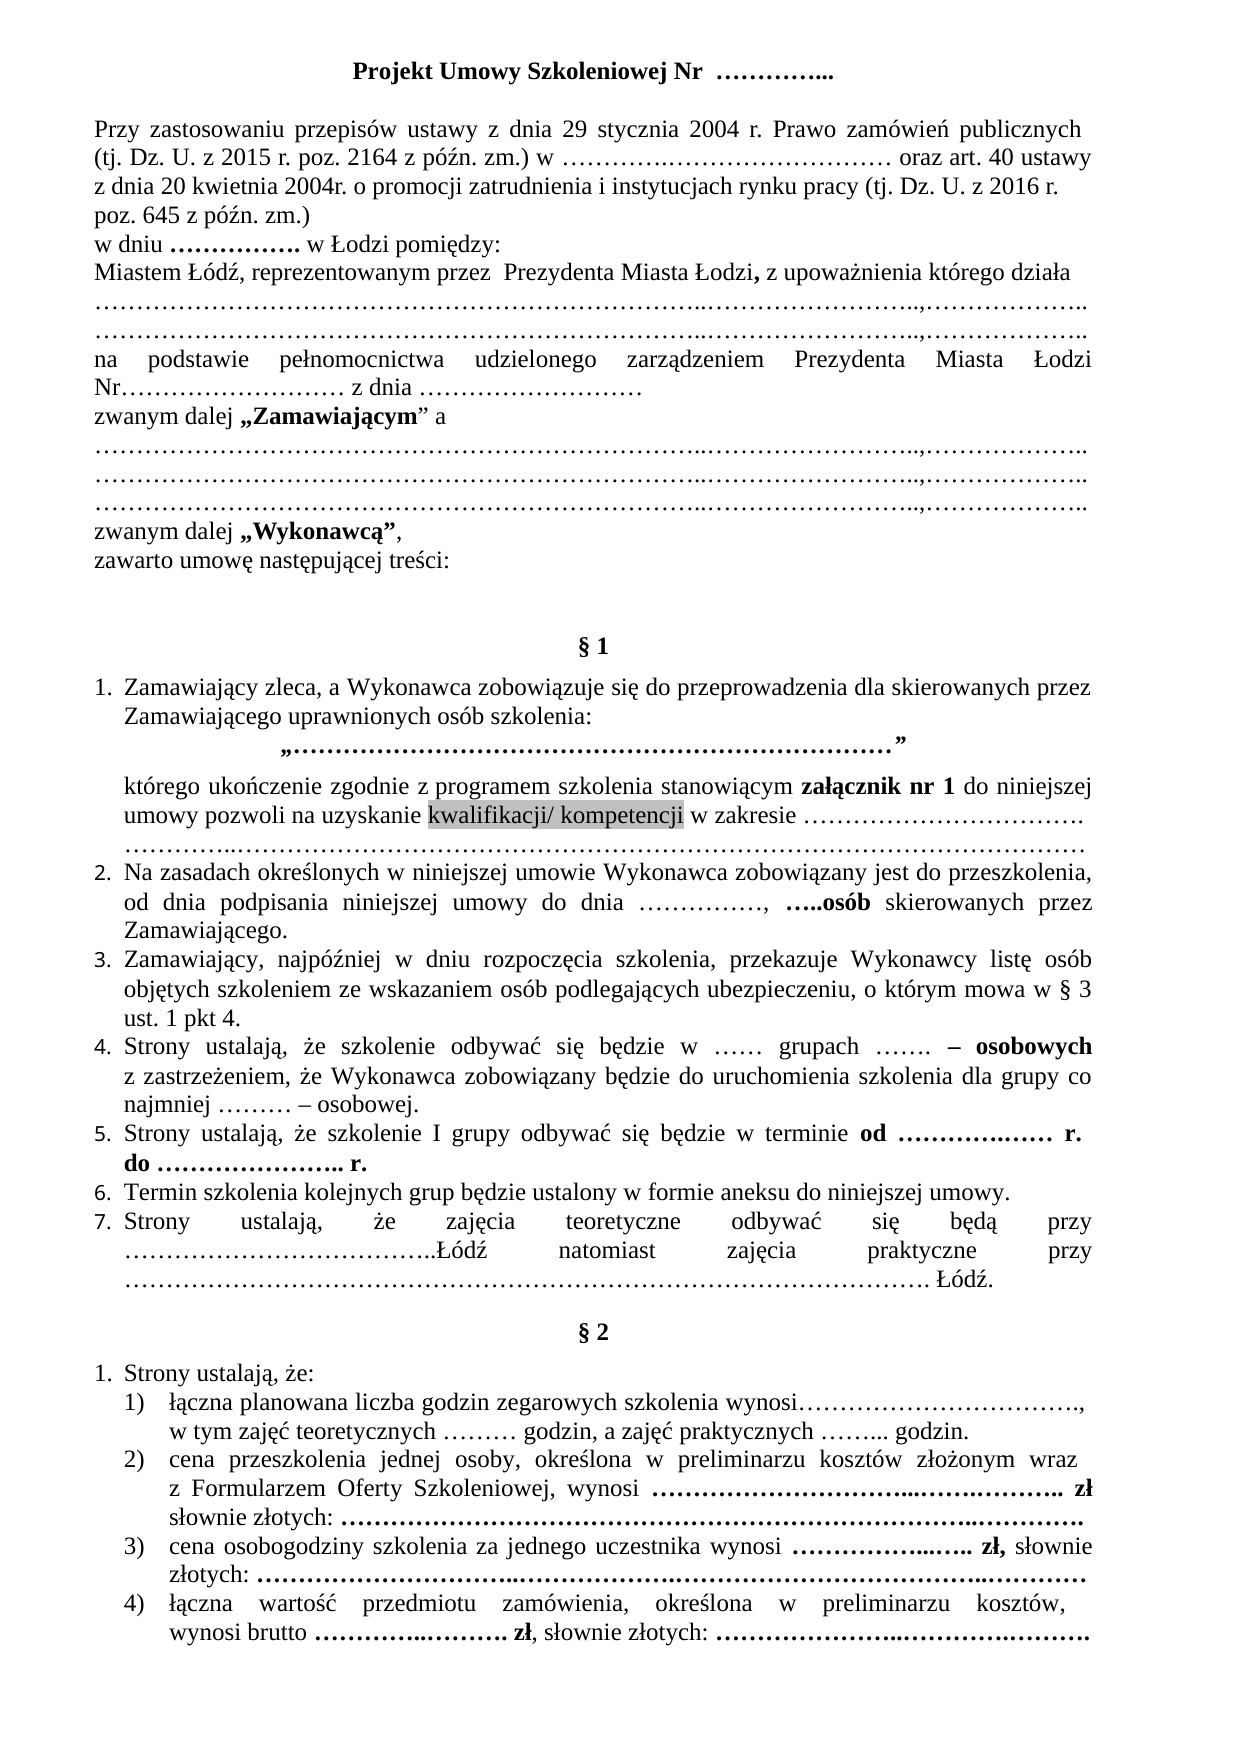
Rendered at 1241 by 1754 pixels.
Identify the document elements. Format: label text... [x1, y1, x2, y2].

text Przy zastosowaniu przepisów ustawy z dnia 29 stycznia 2004 r. Prawo zamówień publicznych (tj. Dz. U. z 2015 r. poz. 2164 z późn. zm.) w ………….……………………… oraz art. 40 ustawy z dnia 20 kwietnia 2004r. o promocji zatrudnienia i instytucjach rynku pracy (tj. Dz. U. z 2016 r. [94, 114, 1092, 200]
text ………………………………………………………………..……………………..,……………….. [94, 430, 1092, 459]
list łączna wartość przedmiotu zamówienia, określona w preliminarzu kosztów, wynosi brutto …………..………. zł, słownie złotych: …………………..………….………. [123, 1588, 1092, 1646]
text zwanym dalej „Wykonawcą”, [94, 516, 1092, 545]
text ………………………………………………………………..……………………..,……………….. [94, 487, 1092, 516]
list Strony ustalają, że: [94, 1358, 1092, 1387]
text zwanym dalej „Zamawiającym” a [94, 401, 1092, 430]
text § 1 [94, 631, 1092, 660]
list Termin szkolenia kolejnych grup będzie ustalony w formie aneksu do niniejszej umowy. [94, 1177, 1092, 1206]
list Strony ustalają, że szkolenie odbywać się będzie w …… grupach ……. – osobowych z zastrzeżeniem, że Wykonawca zobowiązany będzie do uruchomienia szkolenia dla grupy co najmniej ……… – osobowej. [94, 1031, 1092, 1118]
subtitle „………………………………………………………………” [94, 730, 1092, 759]
list cena przeszkolenia jednej osoby, określona w preliminarzu kosztów złożonym wraz z Formularzem Oferty Szkoleniowej, wynosi …………………………...…….……….. zł słownie złotych: …………………………………………………………………..…………. [123, 1444, 1092, 1531]
text ………………………………………………………………..……………………..,……………….. [94, 315, 1092, 344]
text którego ukończenie zgodnie z programem szkolenia stanowiącym załącznik nr 1 do niniejszej umowy pozwoli na uzyskanie kwalifikacji/ kompetencji w zakresie ……………………………. [123, 771, 1092, 829]
text …………..………………………………………………………………………………………… [123, 829, 1092, 857]
list łączna planowana liczba godzin zegarowych szkolenia wynosi……………………………., w tym zajęć teoretycznych ……… godzin, a zajęć praktycznych ……... godzin. [123, 1387, 1092, 1444]
list cena osobogodziny szkolenia za jednego uczestnika wynosi ……………...….. zł, słownie złotych: …………………………..……………….………………………………..………… [123, 1531, 1092, 1588]
list Strony ustalają, że zajęcia teoretyczne odbywać się będą przy ………………………………..Łódź natomiast zajęcia praktyczne przy ……………………………………………………………………………………. Łódź. [94, 1206, 1092, 1293]
text poz. 645 z późn. zm.) w dniu ……………. w Łodzi pomiędzy: [94, 200, 1092, 257]
text ………………………………………………………………..……………………..,……………….. [94, 459, 1092, 487]
list Zamawiający zleca, a Wykonawca zobowiązuje się do przeprowadzenia dla skierowanych przez Zamawiającego uprawnionych osób szkolenia: [94, 672, 1092, 730]
list Zamawiający, najpóźniej w dniu rozpoczęcia szkolenia, przekazuje Wykonawcy listę osób objętych szkoleniem ze wskazaniem osób podlegających ubezpieczeniu, o którym mowa w § 3 ust. 1 pkt 4. [94, 944, 1092, 1031]
text Miastem Łódź, reprezentowanym przez Prezydenta Miasta Łodzi, z upoważnienia którego działa [94, 257, 1092, 286]
text § 2 [94, 1317, 1092, 1346]
text na podstawie pełnomocnictwa udzielonego zarządzeniem Prezydenta Miasta Łodzi Nr……………………… z dnia ……………………… [94, 344, 1092, 401]
text Projekt Umowy Szkoleniowej Nr …………... [94, 56, 1092, 85]
text ………………………………………………………………..……………………..,……………….. [94, 286, 1092, 315]
text zawarto umowę następującej treści: [94, 545, 1092, 574]
list Na zasadach określonych w niniejszej umowie Wykonawca zobowiązany jest do przeszkolenia, od dnia podpisania niniejszej umowy do dnia ……………, …..osób skierowanych przez Zamawiającego. [94, 857, 1092, 944]
list Strony ustalają, że szkolenie I grupy odbywać się będzie w terminie od ………….…… r. do ………………….. r. [94, 1118, 1092, 1177]
